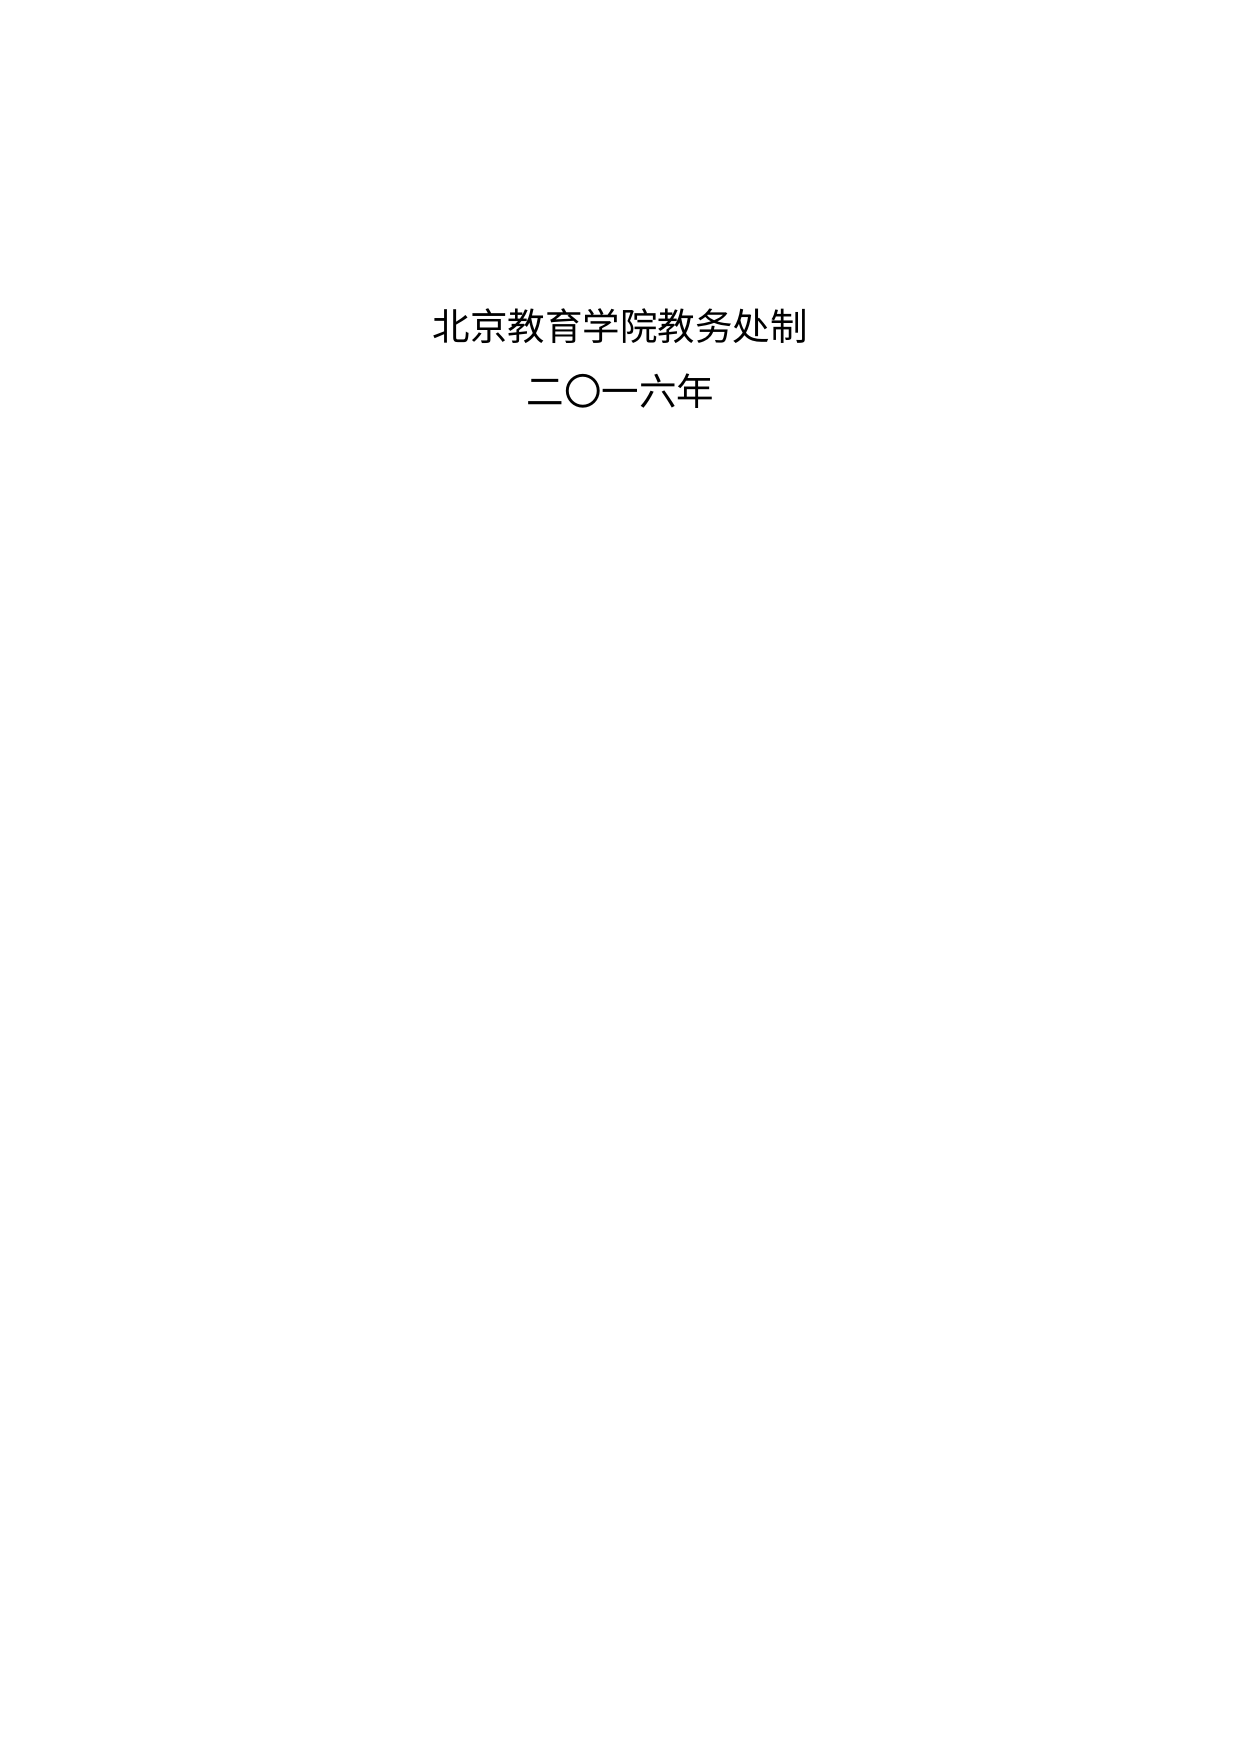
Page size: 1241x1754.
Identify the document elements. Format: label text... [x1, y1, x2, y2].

text 二〇一六年 [187, 357, 1053, 422]
text 北京教育学院教务处制 [187, 292, 1053, 357]
